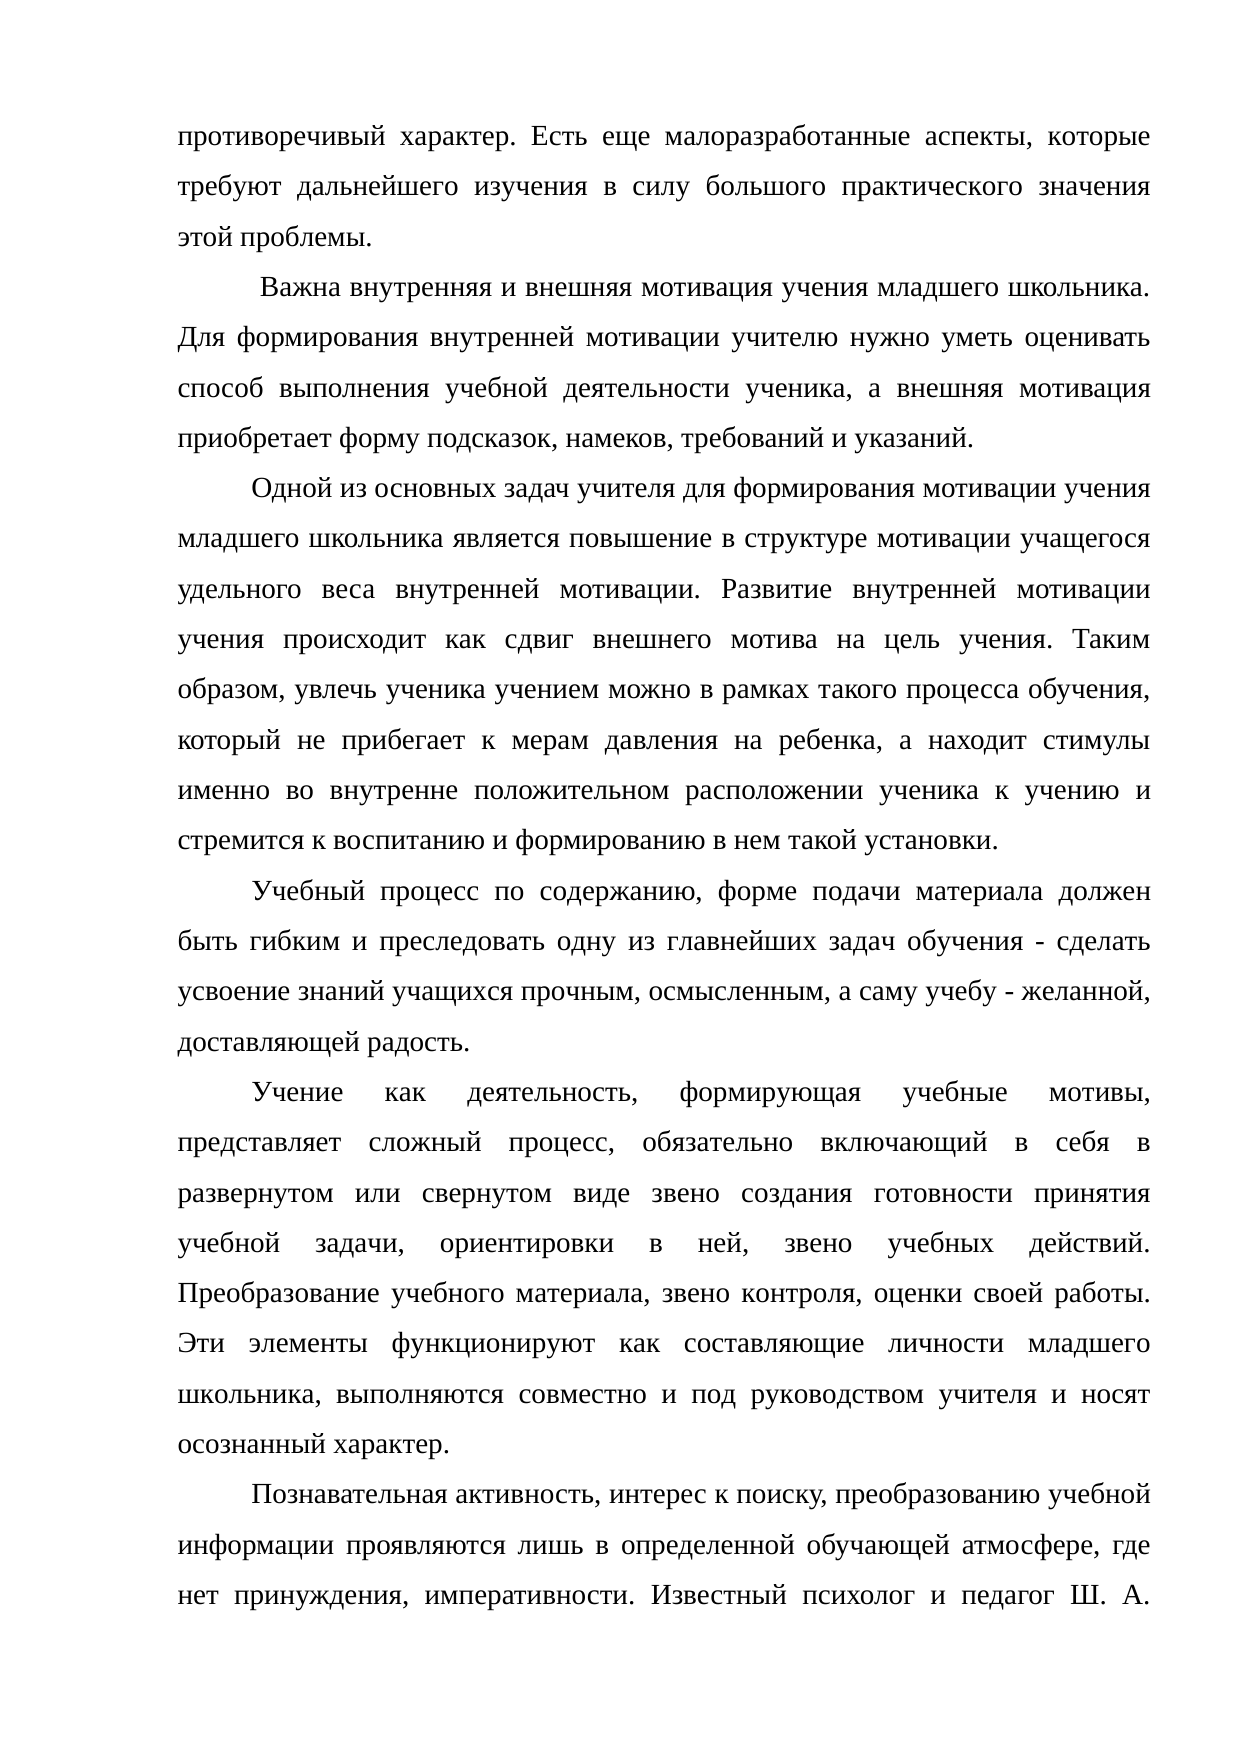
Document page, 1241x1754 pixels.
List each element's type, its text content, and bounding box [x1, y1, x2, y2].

text Учение как деятельность, формирующая учебные мотивы, представляет сложный процесс, обязательно включающий в себя в развернутом или свернутом виде звено создания готовности принятия учебной задачи, ориентировки в ней, звено учебных действий. Преобразование учебного материала, звено контроля, оценки своей работы. Эти элементы функционируют как составляющие личности младшего школьника, выполняются совместно и под руководством учителя и носят осознанный характер. [177, 1074, 1152, 1460]
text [177, 118, 1152, 252]
text Важна внутренняя и внешняя мотивация учения младшего школьника. Для формирования внутренней мотивации учителю нужно уметь оценивать способ выполнения учебной деятельности ученика, а внешняя мотивация приобретает форму подсказок, намеков, требований и указаний. [177, 269, 1152, 453]
text Учебный процесс по содержанию, форме подачи материала должен быть гибким и преследовать одну из главнейших задач обучения - сделать усвоение знаний учащихся прочным, осмысленным, а саму учебу - желанной, доставляющей радость. [177, 873, 1152, 1057]
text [177, 1477, 1152, 1611]
text Одной из основных задач учителя для формирования мотивации учения младшего школьника является повышение в структуре мотивации учащегося удельного веса внутренней мотивации. Развитие внутренней мотивации учения происходит как сдвиг внешнего мотива на цель учения. Таким образом, увлечь ученика учением можно в рамках такого процесса обучения, который не прибегает к мерам давления на ребенка, а находит стимулы именно во внутренне положительном расположении ученика к учению и стремится к воспитанию и формированию в нем такой установки. [177, 470, 1152, 856]
